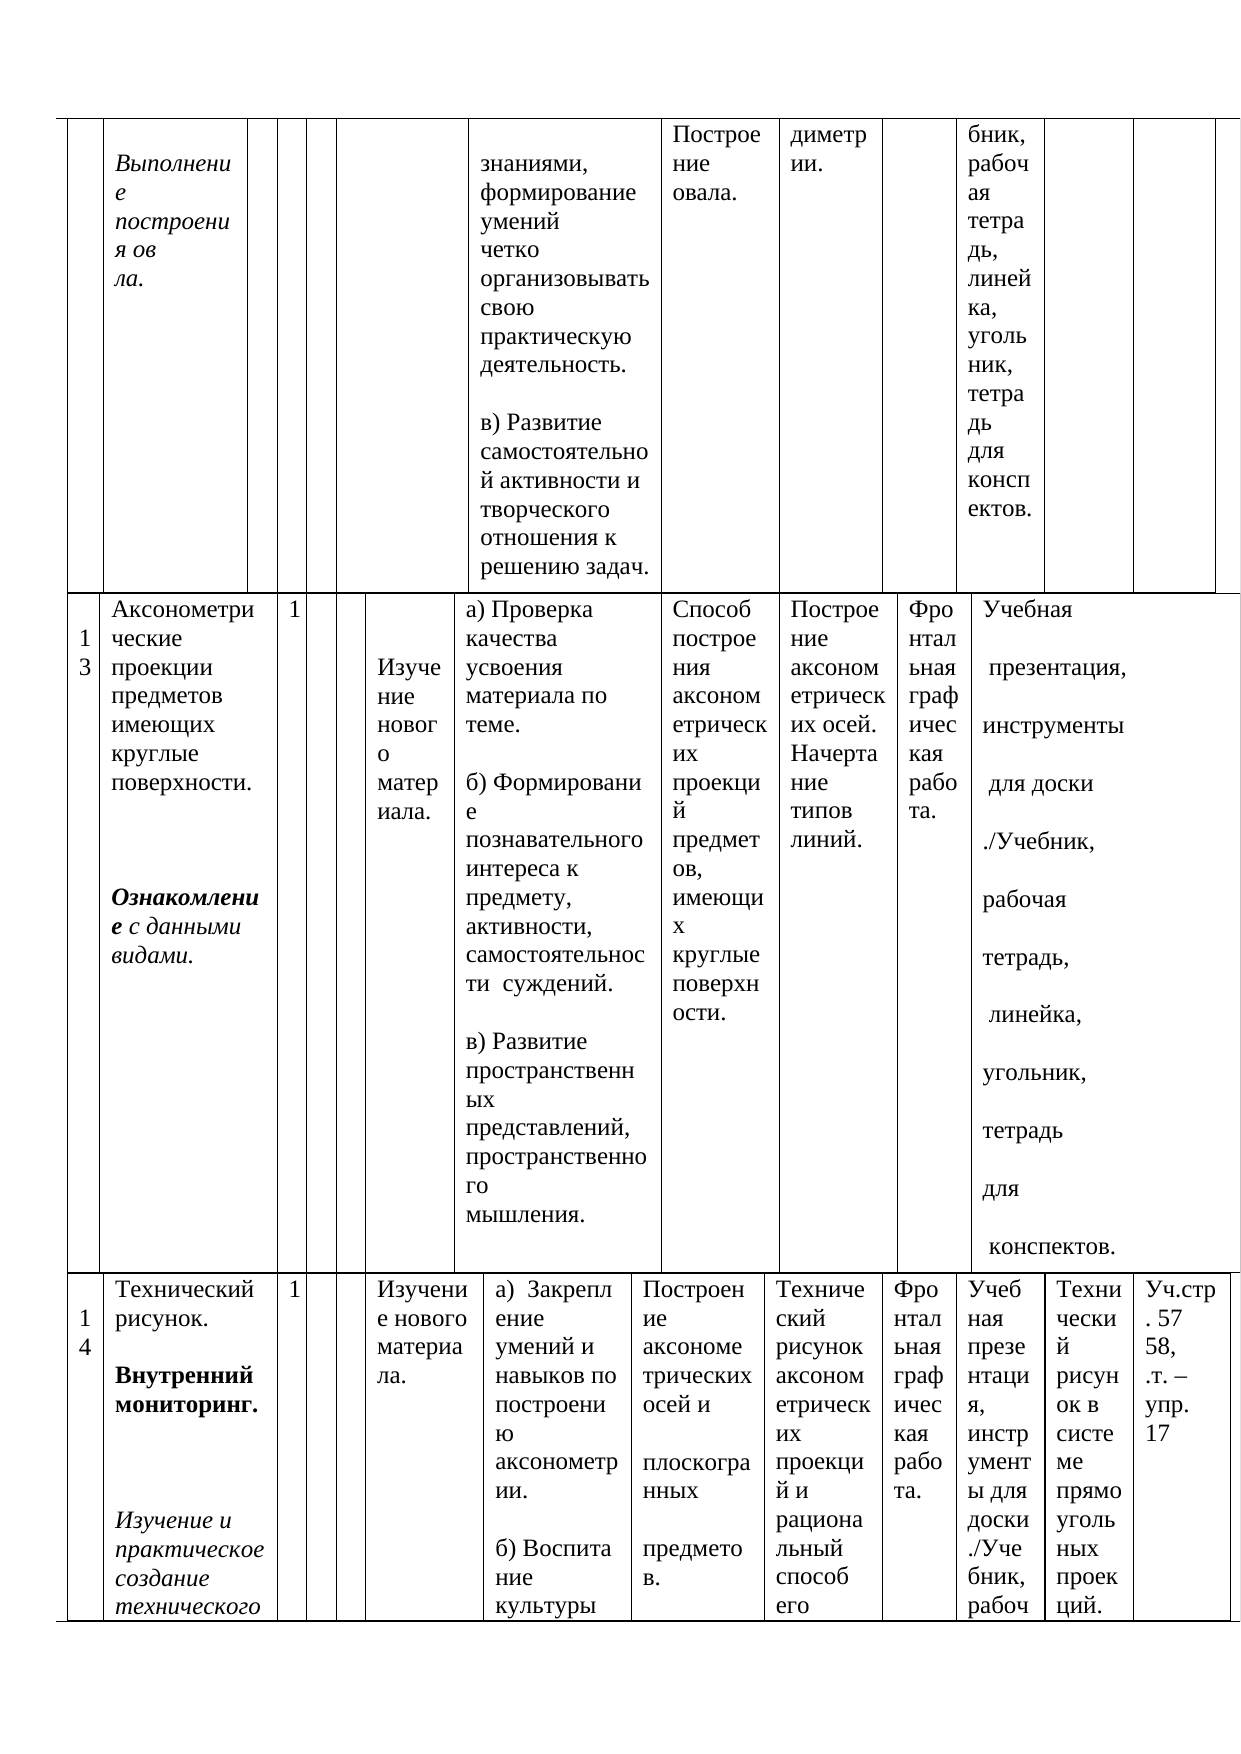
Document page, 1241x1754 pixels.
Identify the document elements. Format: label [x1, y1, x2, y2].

table_header [56, 119, 67, 1621]
table_header [1231, 1273, 1240, 1621]
table_header [1216, 119, 1240, 593]
